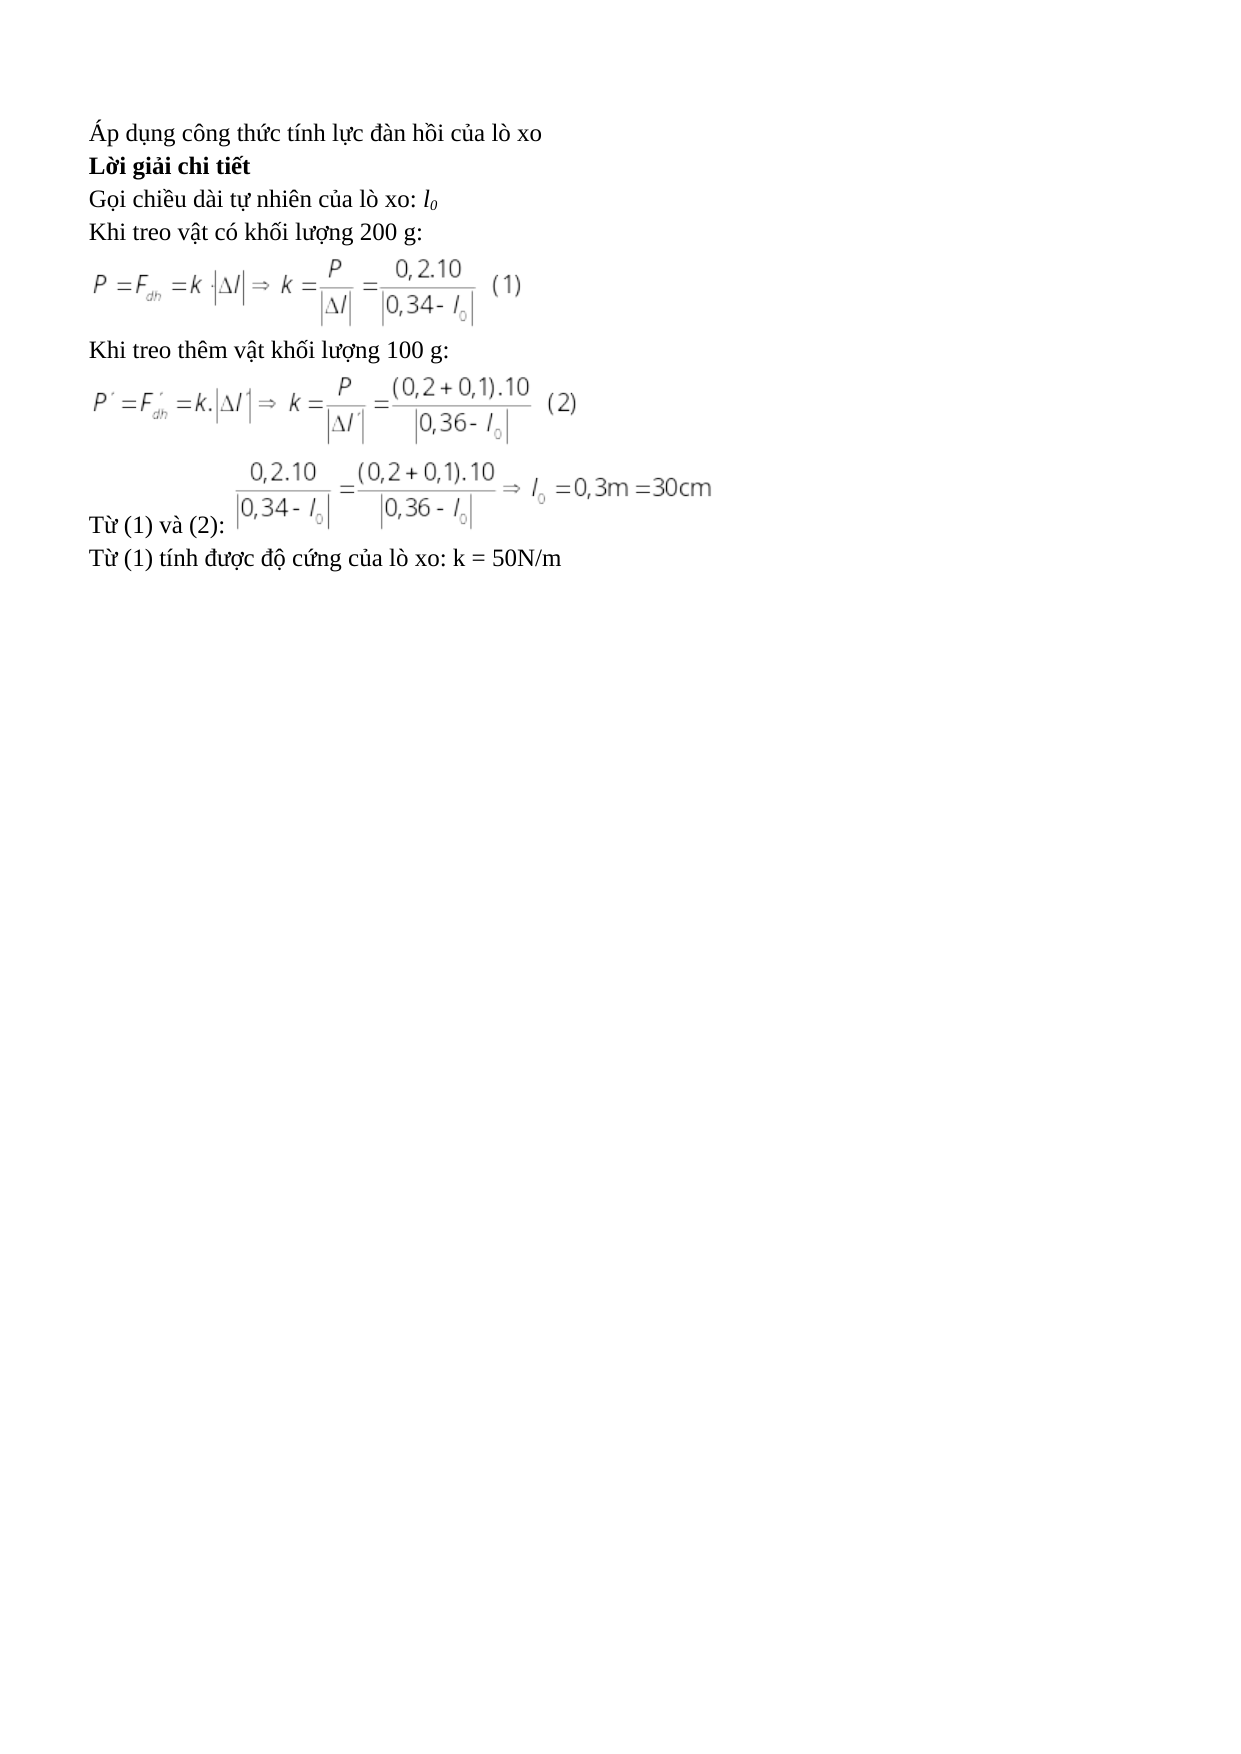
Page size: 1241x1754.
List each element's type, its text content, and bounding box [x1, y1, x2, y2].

text Gọi chiều dài tự nhiên của lò xo: l0 [89, 184, 1152, 213]
text Từ (1) và (2): [89, 453, 1152, 539]
text Lời giải chi tiết [89, 151, 1152, 180]
text Khi treo thêm vật khối lượng 100 g: [89, 335, 1152, 364]
text Áp dụng công thức tính lực đàn hồi của lò xo [89, 118, 1152, 147]
text Từ (1) tính được độ cứng của lò xo: k = 50N/m [89, 543, 1152, 572]
text Khi treo vật có khối lượng 200 g: [89, 217, 1152, 246]
